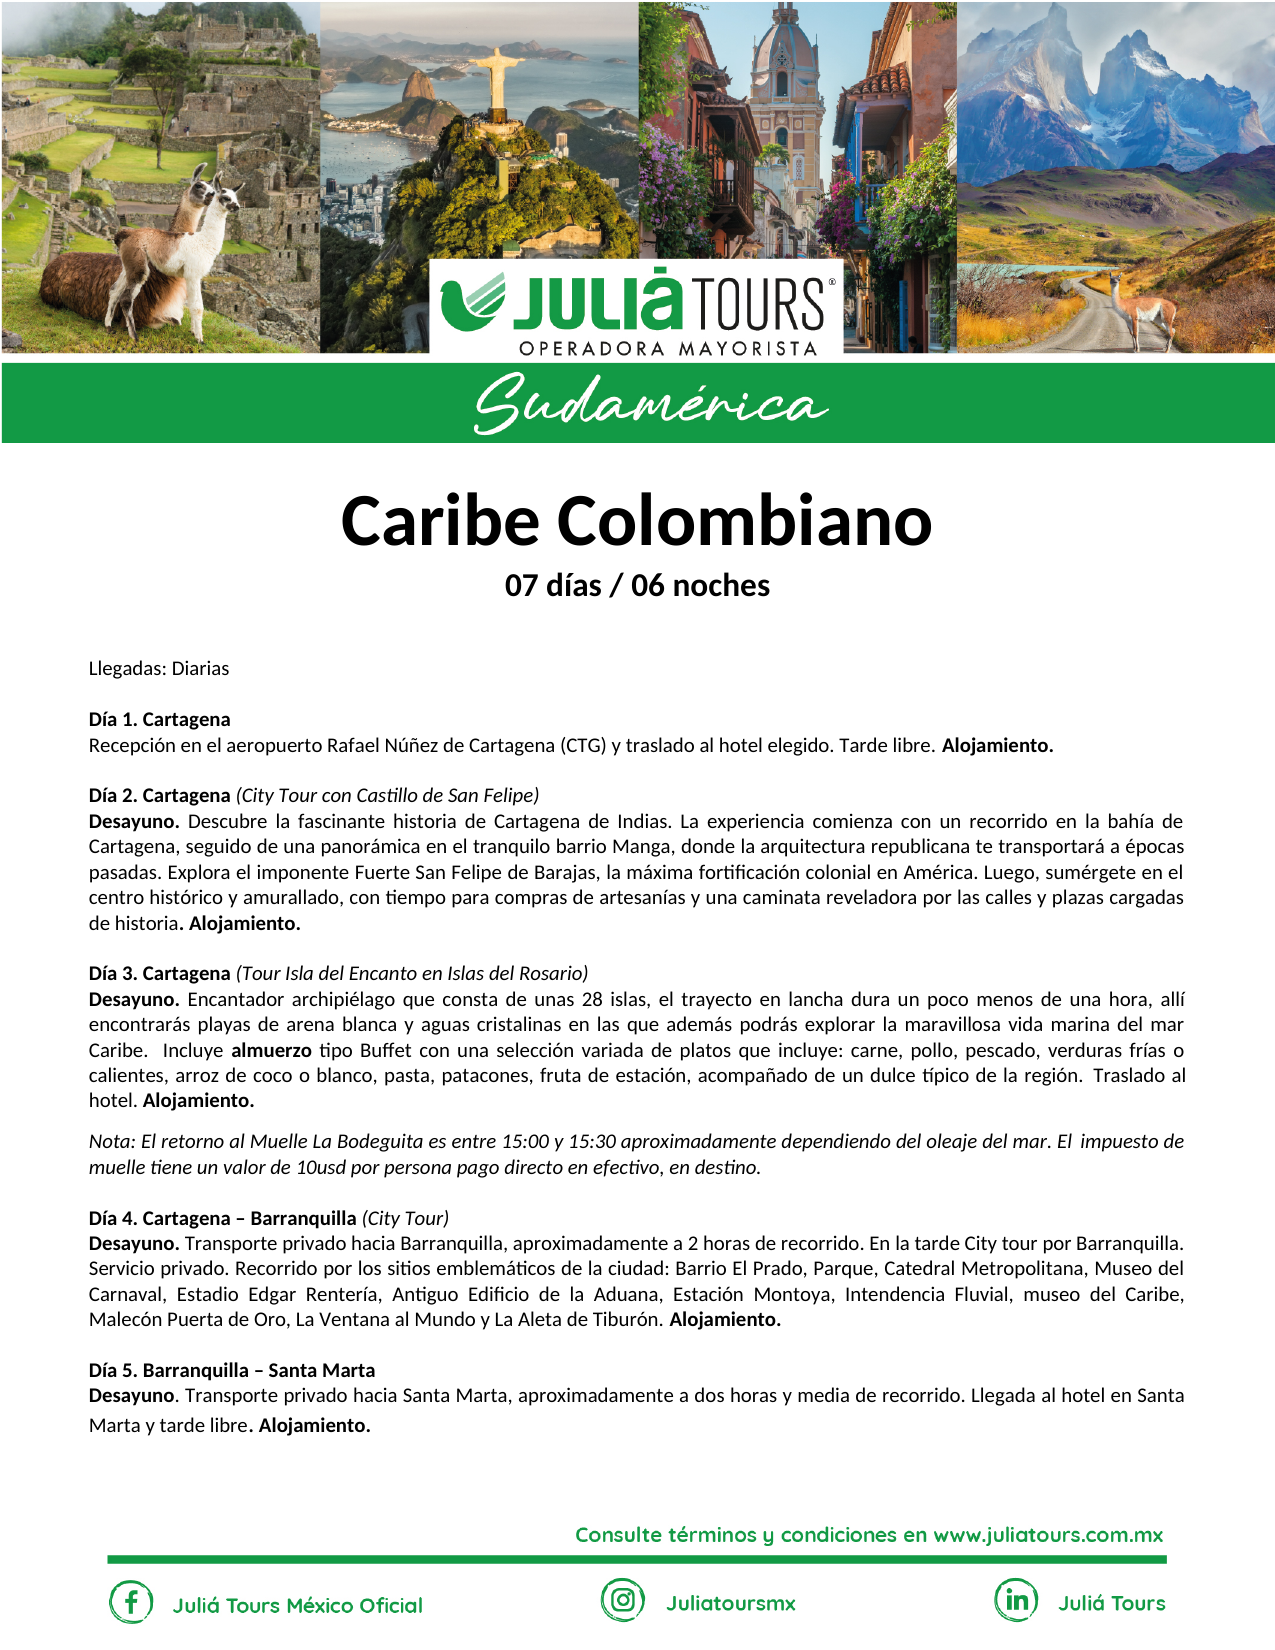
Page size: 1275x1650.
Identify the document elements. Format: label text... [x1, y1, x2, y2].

text Desayuno. Descubre la fascinante historia de Cartagena de Indias. La experiencia comienza con un recorrido en la bahía de Cartagena, seguido de una panorámica en el tranquilo barrio Manga, donde la arquitectura republicana te transportará a épocas pasadas. Explora el imponente Fuerte San Felipe de Barajas, la máxima fortificación colonial en América. Luego, sumérgete en el centro histórico y amurallado, con tiempo para compras de artesanías y una caminata reveladora por las calles y plazas cargadas de historia. Alojamiento. [89, 808, 1186, 935]
text Día 4. Cartagena – Barranquilla (City Tour) [89, 1205, 1186, 1230]
text Caribe Colombiano [89, 472, 1186, 564]
text Día 5. Barranquilla – Santa Marta [89, 1357, 1186, 1383]
text Desayuno. Transporte privado hacia Santa Marta, aproximadamente a dos horas y media de recorrido. Llegada al hotel en Santa Marta y tarde libre. Alojamiento. [89, 1383, 1186, 1438]
text Desayuno. Encantador archipiélago que consta de unas 28 islas, el trayecto en lancha dura un poco menos de una hora, allí encontrarás playas de arena blanca y aguas cristalinas en las que además podrás explorar la maravillosa vida marina del mar Caribe. Incluye almuerzo tipo Buffet con una selección variada de platos que incluye: carne, pollo, pescado, verduras frías o calientes, arroz de coco o blanco, pasta, patacones, fruta de estación, acompañado de un dulce típico de la región. Traslado al hotel. Alojamiento. [89, 986, 1186, 1113]
text Nota: El retorno al Muelle La Bodeguita es entre 15:00 y 15:30 aproximadamente dependiendo del oleaje del mar. El impuesto de muelle tiene un valor de 10usd por persona pago directo en efectivo, en destino. [89, 1128, 1186, 1179]
text Día 2. Cartagena (City Tour con Castillo de San Felipe) [89, 783, 1186, 808]
text Día 1. Cartagena [89, 706, 1186, 732]
text Recepción en el aeropuerto Rafael Núñez de Cartagena (CTG) y traslado al hotel elegido. Tarde libre. Alojamiento. [89, 732, 1186, 757]
text Día 3. Cartagena (Tour Isla del Encanto en Islas del Rosario) [89, 961, 1186, 986]
picture [1, 1, 1275, 1649]
text 07 días / 06 noches [89, 564, 1186, 605]
text Desayuno. Transporte privado hacia Barranquilla, aproximadamente a 2 horas de recorrido. En la tarde City tour por Barranquilla. Servicio privado. Recorrido por los sitios emblemáticos de la ciudad: Barrio El Prado, Parque, Catedral Metropolitana, Museo del Carnaval, Estadio Edgar Rentería, Antiguo Edificio de la Aduana, Estación Montoya, Intendencia Fluvial, museo del Caribe, Malecón Puerta de Oro, La Ventana al Mundo y La Aleta de Tiburón. Alojamiento. [89, 1230, 1186, 1332]
text Llegadas: Diarias [89, 656, 1186, 681]
